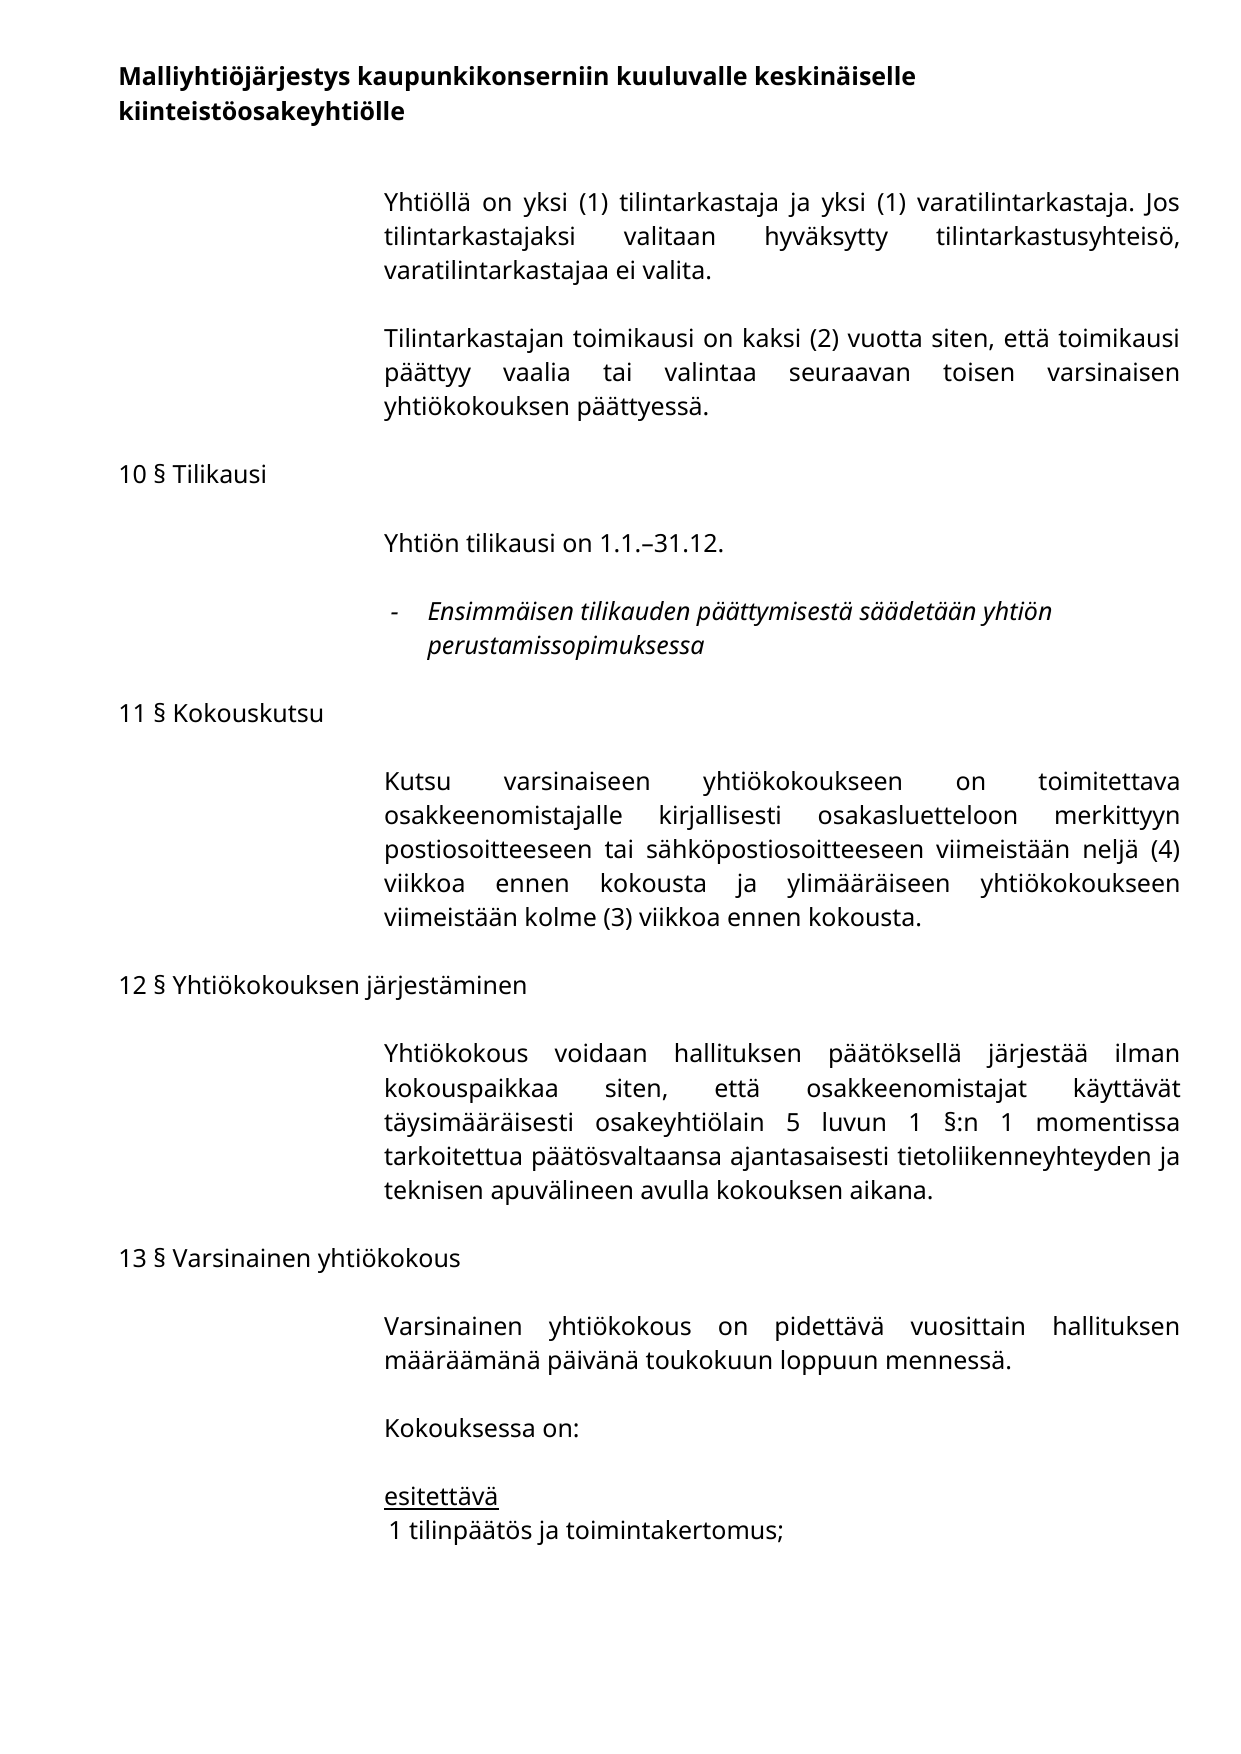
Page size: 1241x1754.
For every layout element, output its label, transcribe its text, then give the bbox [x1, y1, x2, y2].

text Tilintarkastajan toimikausi on kaksi (2) vuotta siten, että toimikausi päättyy vaalia tai valintaa seuraavan toisen varsinaisen yhtiökokouksen päättyessä. [384, 321, 1181, 423]
list tilinpäätös ja toimintakertomus; [388, 1513, 1181, 1547]
list Ensimmäisen tilikauden päättymisestä säädetään yhtiön perustamissopimuksessa [390, 593, 1181, 661]
text Yhtiöllä on yksi (1) tilintarkastaja ja yksi (1) varatilintarkastaja. Jos tilintarkastajaksi valitaan hyväksytty tilintarkastusyhteisö, varatilintarkastajaa ei valita. [384, 184, 1181, 287]
text 13 § Varsinainen yhtiökokous [118, 1241, 1181, 1274]
text Kokouksessa on: [384, 1411, 1181, 1445]
text 11 § Kokouskutsu [118, 696, 1181, 729]
text Yhtiön tilikausi on 1.1.–31.12. [384, 525, 1181, 559]
text Yhtiökokous voidaan hallituksen päätöksellä järjestää ilman kokouspaikkaa siten, että osakkeenomistajat käyttävät täysimääräisesti osakeyhtiölain 5 luvun 1 §:n 1 momentissa tarkoitettua päätösvaltaansa ajantasaisesti tietoliikenneyhteyden ja teknisen apuvälineen avulla kokouksen aikana. [384, 1036, 1181, 1206]
text 10 § Tilikausi [118, 457, 1181, 491]
text Kutsu varsinaiseen yhtiökokoukseen on toimitettava osakkeenomistajalle kirjallisesti osakasluetteloon merkittyyn postiosoitteeseen tai sähköpostiosoitteeseen viimeistään neljä (4) viikkoa ennen kokousta ja ylimääräiseen yhtiökokoukseen viimeistään kolme (3) viikkoa ennen kokousta. [384, 764, 1181, 934]
text 12 § Yhtiökokouksen järjestäminen [118, 968, 1181, 1002]
text Varsinainen yhtiökokous on pidettävä vuosittain hallituksen määräämänä päivänä toukokuun loppuun mennessä. [384, 1309, 1181, 1377]
text esitettävä [384, 1479, 1181, 1513]
